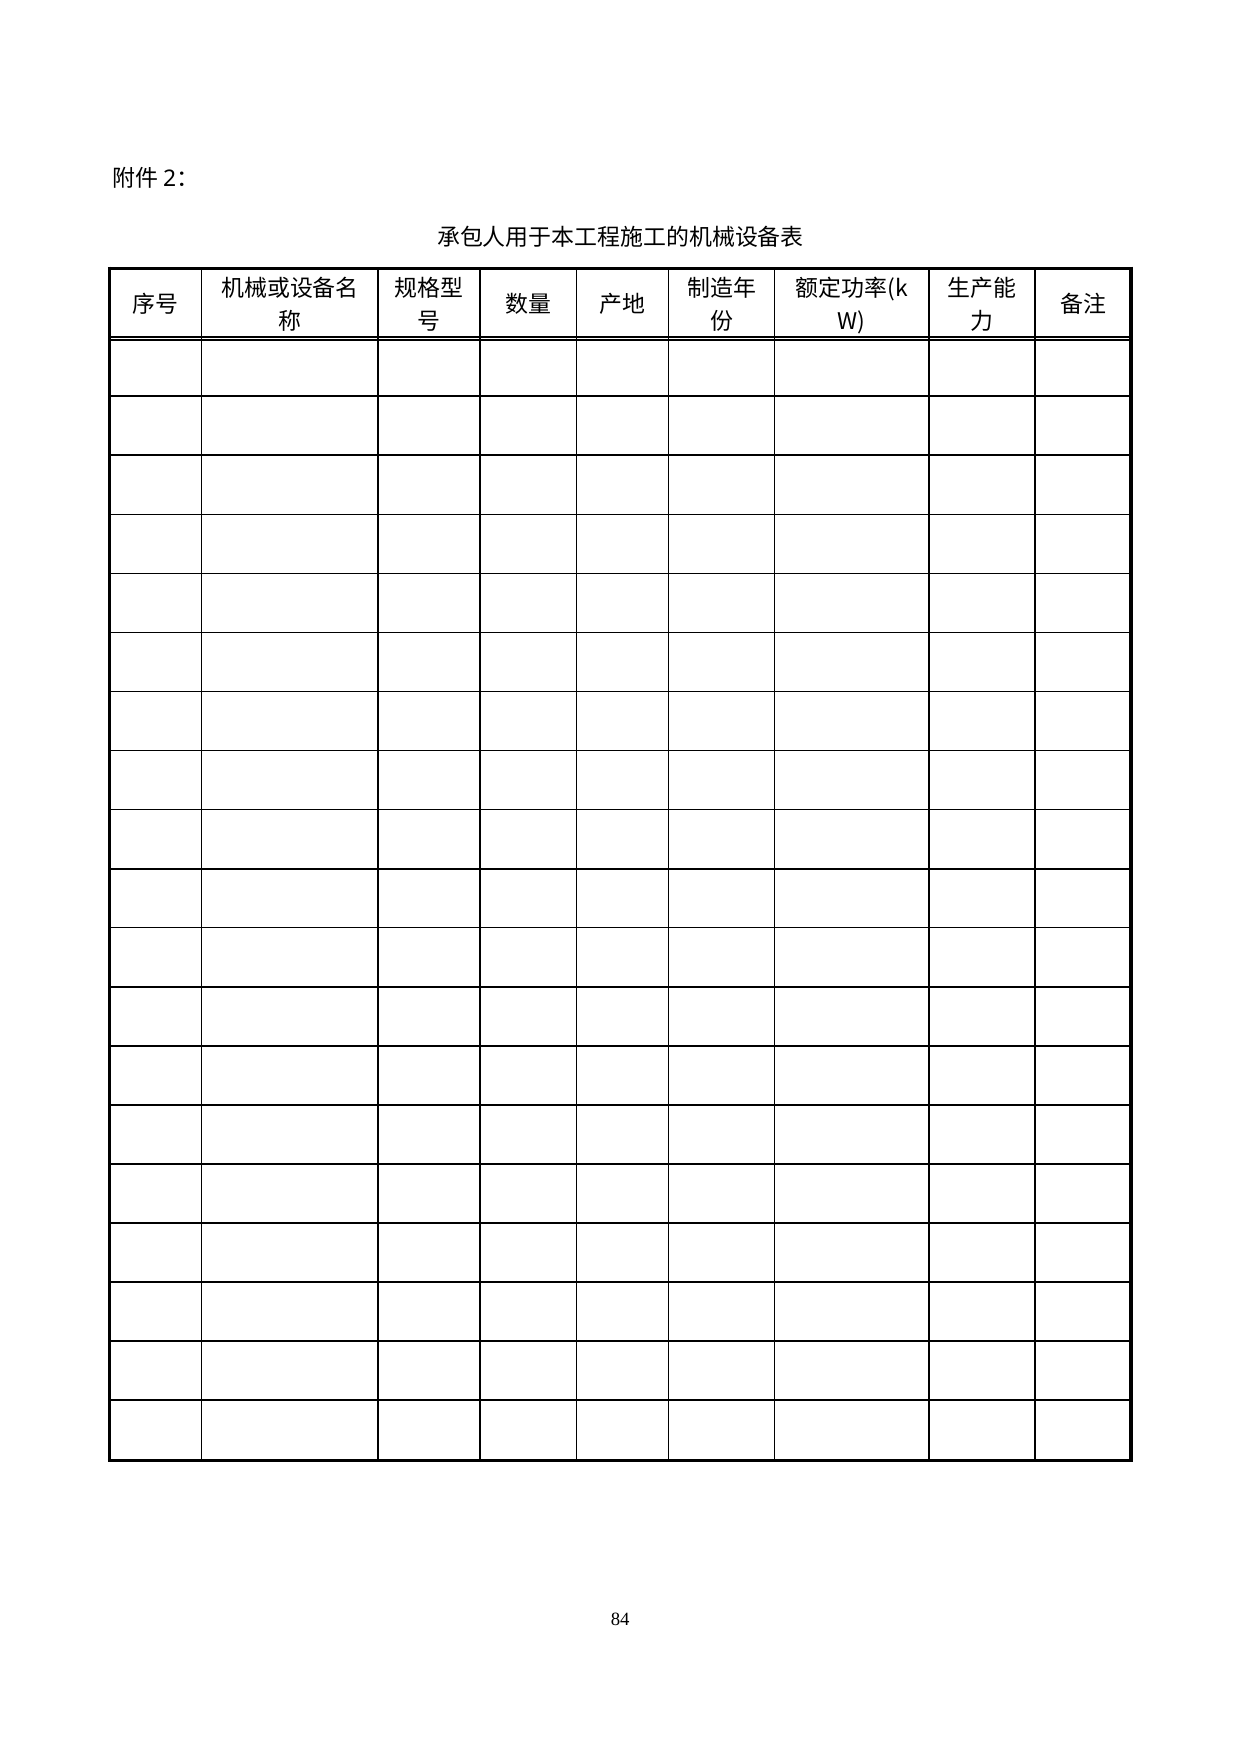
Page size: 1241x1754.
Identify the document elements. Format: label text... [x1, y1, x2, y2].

table_cell [669, 988, 774, 1045]
table_cell [202, 1224, 377, 1281]
table_cell [930, 1106, 1034, 1163]
table_cell [1036, 692, 1129, 750]
table_cell [775, 341, 928, 395]
table_cell [669, 1401, 774, 1458]
table_cell [1036, 341, 1129, 395]
table_cell [111, 341, 201, 395]
table_cell [379, 1106, 479, 1163]
table_cell [202, 574, 377, 632]
table_cell [202, 1106, 377, 1163]
table_cell [379, 988, 479, 1045]
table_header 制造年份 [669, 270, 774, 336]
table_cell [775, 1401, 928, 1458]
table_cell [930, 397, 1034, 454]
table_cell [379, 515, 479, 572]
table_cell [202, 456, 377, 513]
table_cell [379, 574, 479, 632]
table_cell [379, 1283, 479, 1340]
table_cell [577, 574, 668, 632]
table_cell [111, 870, 201, 927]
table_cell [202, 1047, 377, 1104]
table_cell [481, 1224, 576, 1281]
table_cell [930, 810, 1034, 868]
table_cell [481, 1283, 576, 1340]
table_cell [111, 397, 201, 454]
table_cell [577, 870, 668, 927]
table_cell [930, 1342, 1034, 1399]
table_cell [775, 928, 928, 986]
table_header 序号 [111, 270, 201, 336]
table_cell [1036, 1401, 1129, 1458]
table_cell [930, 1047, 1034, 1104]
table_cell [775, 1342, 928, 1399]
table_cell [930, 1165, 1034, 1222]
table_cell [930, 751, 1034, 809]
table_cell [379, 397, 479, 454]
table_cell [111, 1283, 201, 1340]
table_cell [111, 1165, 201, 1222]
table_cell [930, 692, 1034, 750]
table_cell [379, 1047, 479, 1104]
table_cell [481, 1106, 576, 1163]
table_cell [930, 1224, 1034, 1281]
table_cell [111, 456, 201, 513]
table_cell [669, 456, 774, 513]
table_cell [202, 1342, 377, 1399]
table_cell [111, 1401, 201, 1458]
table_cell [1036, 1106, 1129, 1163]
table_cell [481, 1342, 576, 1399]
table_cell [669, 1342, 774, 1399]
table_cell [202, 1283, 377, 1340]
table_cell [379, 870, 479, 927]
table_cell [930, 515, 1034, 572]
table_header 机械或设备名称 [202, 270, 377, 336]
table_cell [577, 1283, 668, 1340]
table_cell [1036, 810, 1129, 868]
table_cell [669, 810, 774, 868]
table_cell [930, 574, 1034, 632]
table_cell [775, 1165, 928, 1222]
table_cell [577, 928, 668, 986]
table_cell [775, 1047, 928, 1104]
table_cell [930, 1283, 1034, 1340]
table_header 备注 [1036, 270, 1129, 336]
table_cell [577, 515, 668, 572]
table_cell [481, 1401, 576, 1458]
table_cell [669, 1165, 774, 1222]
table_cell [775, 633, 928, 691]
table_cell [111, 1106, 201, 1163]
table_cell [481, 1165, 576, 1222]
table_cell [930, 928, 1034, 986]
table_header 数量 [481, 270, 576, 336]
table_cell [577, 692, 668, 750]
table_cell [669, 397, 774, 454]
table_cell [669, 1224, 774, 1281]
table_cell [1036, 1283, 1129, 1340]
table_cell [379, 1224, 479, 1281]
table_cell [111, 574, 201, 632]
table_cell [481, 574, 576, 632]
table_cell [111, 515, 201, 572]
table_header 生产能力 [930, 270, 1034, 336]
table_cell [775, 692, 928, 750]
table_cell [1036, 633, 1129, 691]
table_cell [202, 1165, 377, 1222]
table_cell [577, 1342, 668, 1399]
table_cell [111, 751, 201, 809]
table_cell [202, 988, 377, 1045]
table_cell [577, 1165, 668, 1222]
table_cell [669, 928, 774, 986]
table_cell [669, 1047, 774, 1104]
table_cell [202, 692, 377, 750]
table_cell [481, 870, 576, 927]
table_cell [481, 633, 576, 691]
table_cell [379, 1342, 479, 1399]
table_cell [481, 1047, 576, 1104]
table_cell [481, 751, 576, 809]
table_header 产地 [577, 270, 668, 336]
table_cell [1036, 1224, 1129, 1281]
table_cell [775, 751, 928, 809]
table_cell [481, 456, 576, 513]
table_cell [481, 988, 576, 1045]
table_cell [379, 341, 479, 395]
table_cell [775, 1106, 928, 1163]
table_cell [379, 1401, 479, 1458]
table_cell [202, 633, 377, 691]
table_cell [775, 1224, 928, 1281]
table_cell [111, 1047, 201, 1104]
table_cell [930, 341, 1034, 395]
table_cell [481, 810, 576, 868]
table_cell [1036, 1342, 1129, 1399]
table_cell [1036, 988, 1129, 1045]
table_cell [775, 456, 928, 513]
table_cell [111, 692, 201, 750]
table_cell [1036, 928, 1129, 986]
table_cell [379, 1165, 479, 1222]
table_cell [930, 456, 1034, 513]
table_cell [481, 692, 576, 750]
table_cell [775, 515, 928, 572]
table_cell [577, 1224, 668, 1281]
table_cell [669, 751, 774, 809]
table_cell [1036, 574, 1129, 632]
table_cell [481, 397, 576, 454]
table_cell [669, 692, 774, 750]
table_cell [1036, 1165, 1129, 1222]
table_cell [775, 574, 928, 632]
table_cell [930, 1401, 1034, 1458]
table_header 额定功率(kW) [775, 270, 928, 336]
table_cell [379, 456, 479, 513]
text 附件2： [112, 150, 1128, 196]
text 承包人用于本工程施工的机械设备表 [112, 208, 1128, 254]
table_cell [577, 456, 668, 513]
table_cell [577, 633, 668, 691]
table_cell [379, 751, 479, 809]
table_cell [202, 1401, 377, 1458]
table_cell [775, 810, 928, 868]
table_cell [111, 810, 201, 868]
table_cell [202, 515, 377, 572]
table_cell [577, 988, 668, 1045]
table_cell [577, 1401, 668, 1458]
table_cell [775, 988, 928, 1045]
table_cell [930, 988, 1034, 1045]
table_cell [1036, 1047, 1129, 1104]
table_cell [775, 1283, 928, 1340]
table_cell [202, 810, 377, 868]
table_cell [669, 341, 774, 395]
table_cell [202, 341, 377, 395]
table_cell [669, 515, 774, 572]
table_cell [669, 1283, 774, 1340]
table_header 规格型号 [379, 270, 479, 336]
table_cell [481, 515, 576, 572]
table_cell [379, 692, 479, 750]
table_cell [481, 341, 576, 395]
table_cell [379, 633, 479, 691]
table_cell [775, 870, 928, 927]
table_cell [577, 341, 668, 395]
table_cell [775, 397, 928, 454]
table_cell [577, 397, 668, 454]
table_cell [669, 870, 774, 927]
table_cell [111, 1224, 201, 1281]
table_cell [1036, 515, 1129, 572]
table_cell [577, 751, 668, 809]
table_cell [577, 1047, 668, 1104]
table_cell [669, 633, 774, 691]
table_cell [379, 928, 479, 986]
table_cell [930, 870, 1034, 927]
table_cell [1036, 751, 1129, 809]
table_cell [1036, 456, 1129, 513]
table_cell [111, 988, 201, 1045]
table_cell [577, 810, 668, 868]
table_cell [930, 633, 1034, 691]
table_cell [202, 397, 377, 454]
table_cell [202, 928, 377, 986]
table_cell [111, 928, 201, 986]
table_cell [202, 870, 377, 927]
table_cell [669, 574, 774, 632]
table_cell [111, 1342, 201, 1399]
table_cell [1036, 397, 1129, 454]
table_cell [481, 928, 576, 986]
table_cell [202, 751, 377, 809]
table_cell [111, 633, 201, 691]
table_cell [1036, 870, 1129, 927]
table_cell [577, 1106, 668, 1163]
table_cell [669, 1106, 774, 1163]
table_cell [379, 810, 479, 868]
